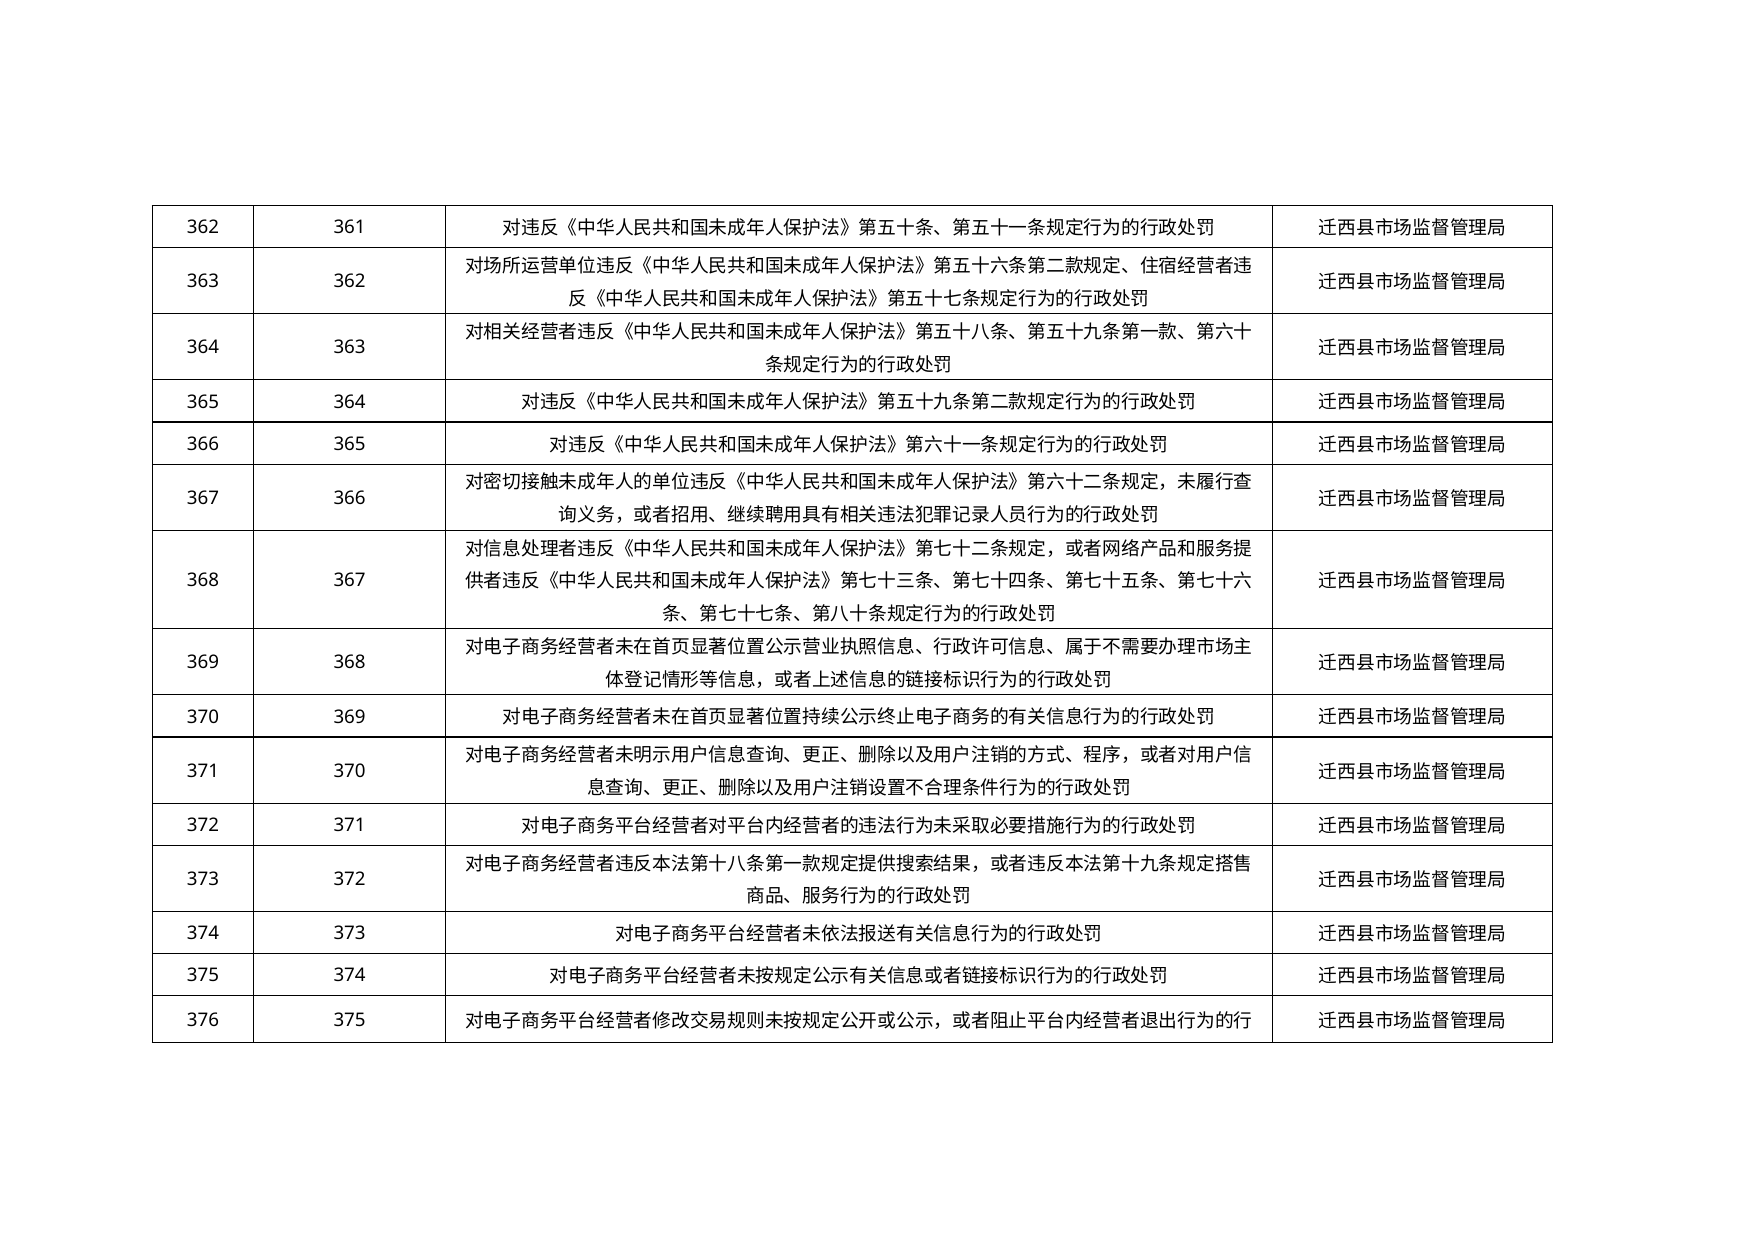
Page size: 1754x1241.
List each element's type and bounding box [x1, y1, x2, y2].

table_cell [150, 203, 1567, 1044]
